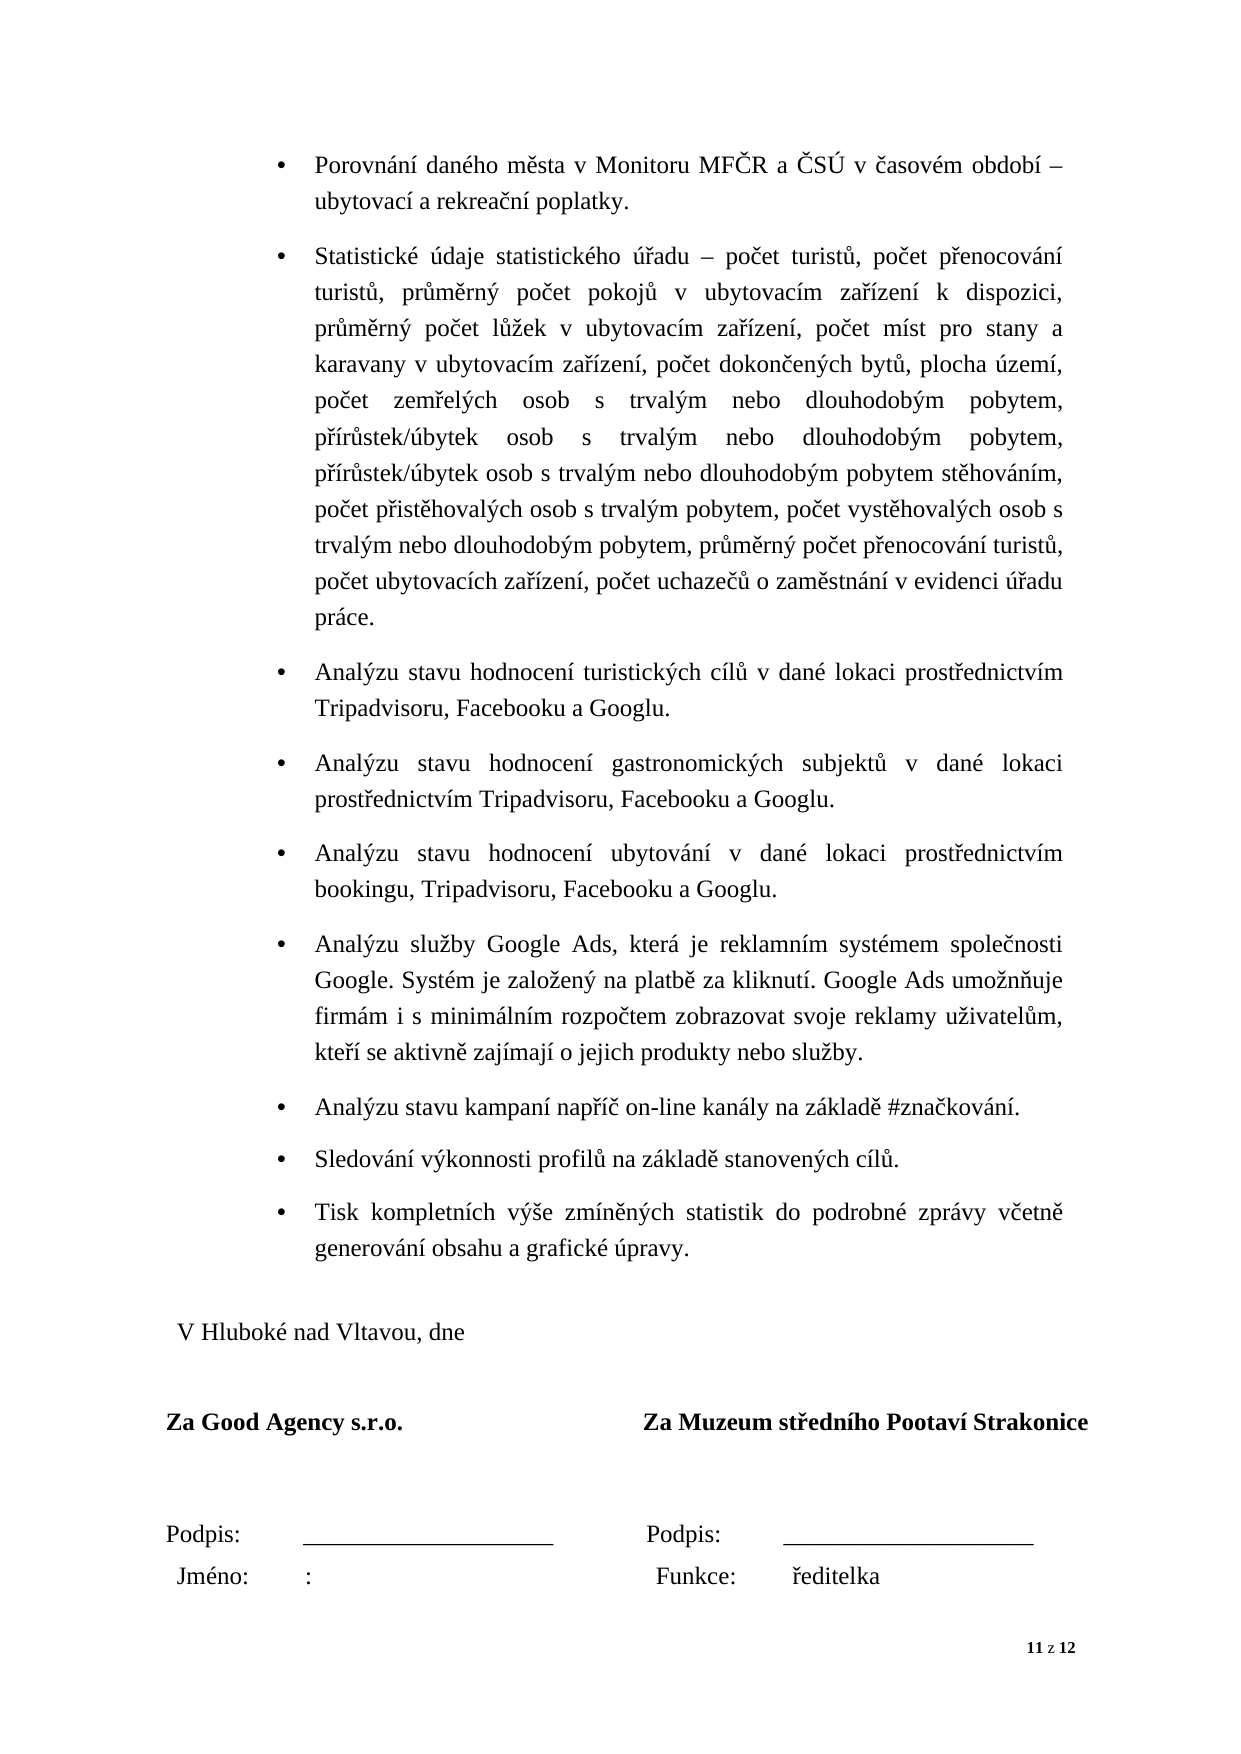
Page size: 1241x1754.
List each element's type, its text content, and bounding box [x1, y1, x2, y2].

subtitle Za Good Agency s.r.o. Za Muzeum středního Pootaví Strakonice [166, 1407, 1095, 1436]
list Analýzu stavu hodnocení gastronomických subjektů v dané lokaci prostřednictvím Tripadvisoru, Facebooku a Googlu. [277, 747, 1064, 812]
list Analýzu stavu kampaní napříč on-line kanály na základě #značkování. [277, 1092, 1064, 1121]
text Podpis: ____________________ Podpis: ____________________ [166, 1519, 1095, 1547]
list Statistické údaje statistického úřadu – počet turistů, počet přenocování turistů, průměrný počet pokojů v ubytovacím zařízení k dispozici, průměrný počet lůžek v ubytovacím zařízení, počet míst pro stany a karavany v ubytovacím zařízení, počet dokončených bytů, plocha území, počet zemřelých osob s trvalým nebo dlouhodobým pobytem, přírůstek/úbytek osob s trvalým nebo dlouhodobým pobytem, přírůstek/úbytek osob s trvalým nebo dlouhodobým pobytem stěhováním, počet přistěhovalých osob s trvalým pobytem, počet vystěhovalých osob s trvalým nebo dlouhodobým pobytem, průměrný počet přenocování turistů, počet ubytovacích zařízení, počet uchazečů o zaměstnání v evidenci úřadu práce. [277, 241, 1064, 631]
text Jméno: : Funkce: ředitelka [177, 1561, 1053, 1590]
list Tisk kompletních výše zmíněných statistik do podrobné zprávy včetně generování obsahu a grafické úpravy. [277, 1197, 1064, 1262]
list Analýzu služby Google Ads, která je reklamním systémem společnosti Google. Systém je založený na platbě za kliknutí. Google Ads umožnňuje firmám i s minimálním rozpočtem zobrazovat svoje reklamy uživatelům, kteří se aktivně zajímají o jejich produkty nebo služby. [277, 929, 1064, 1066]
list Analýzu stavu hodnocení ubytování v dané lokaci prostřednictvím bookingu, Tripadvisoru, Facebooku a Googlu. [277, 838, 1064, 903]
list Analýzu stavu hodnocení turistických cílů v dané lokaci prostřednictvím Tripadvisoru, Facebooku a Googlu. [277, 657, 1064, 722]
list Porovnání daného města v Monitoru MFČR a ČSÚ v časovém období – ubytovací a rekreační poplatky. [277, 150, 1064, 215]
text V Hluboké nad Vltavou, dne [177, 1317, 1053, 1346]
list Sledování výkonnosti profilů na základě stanovených cílů. [277, 1144, 1064, 1173]
